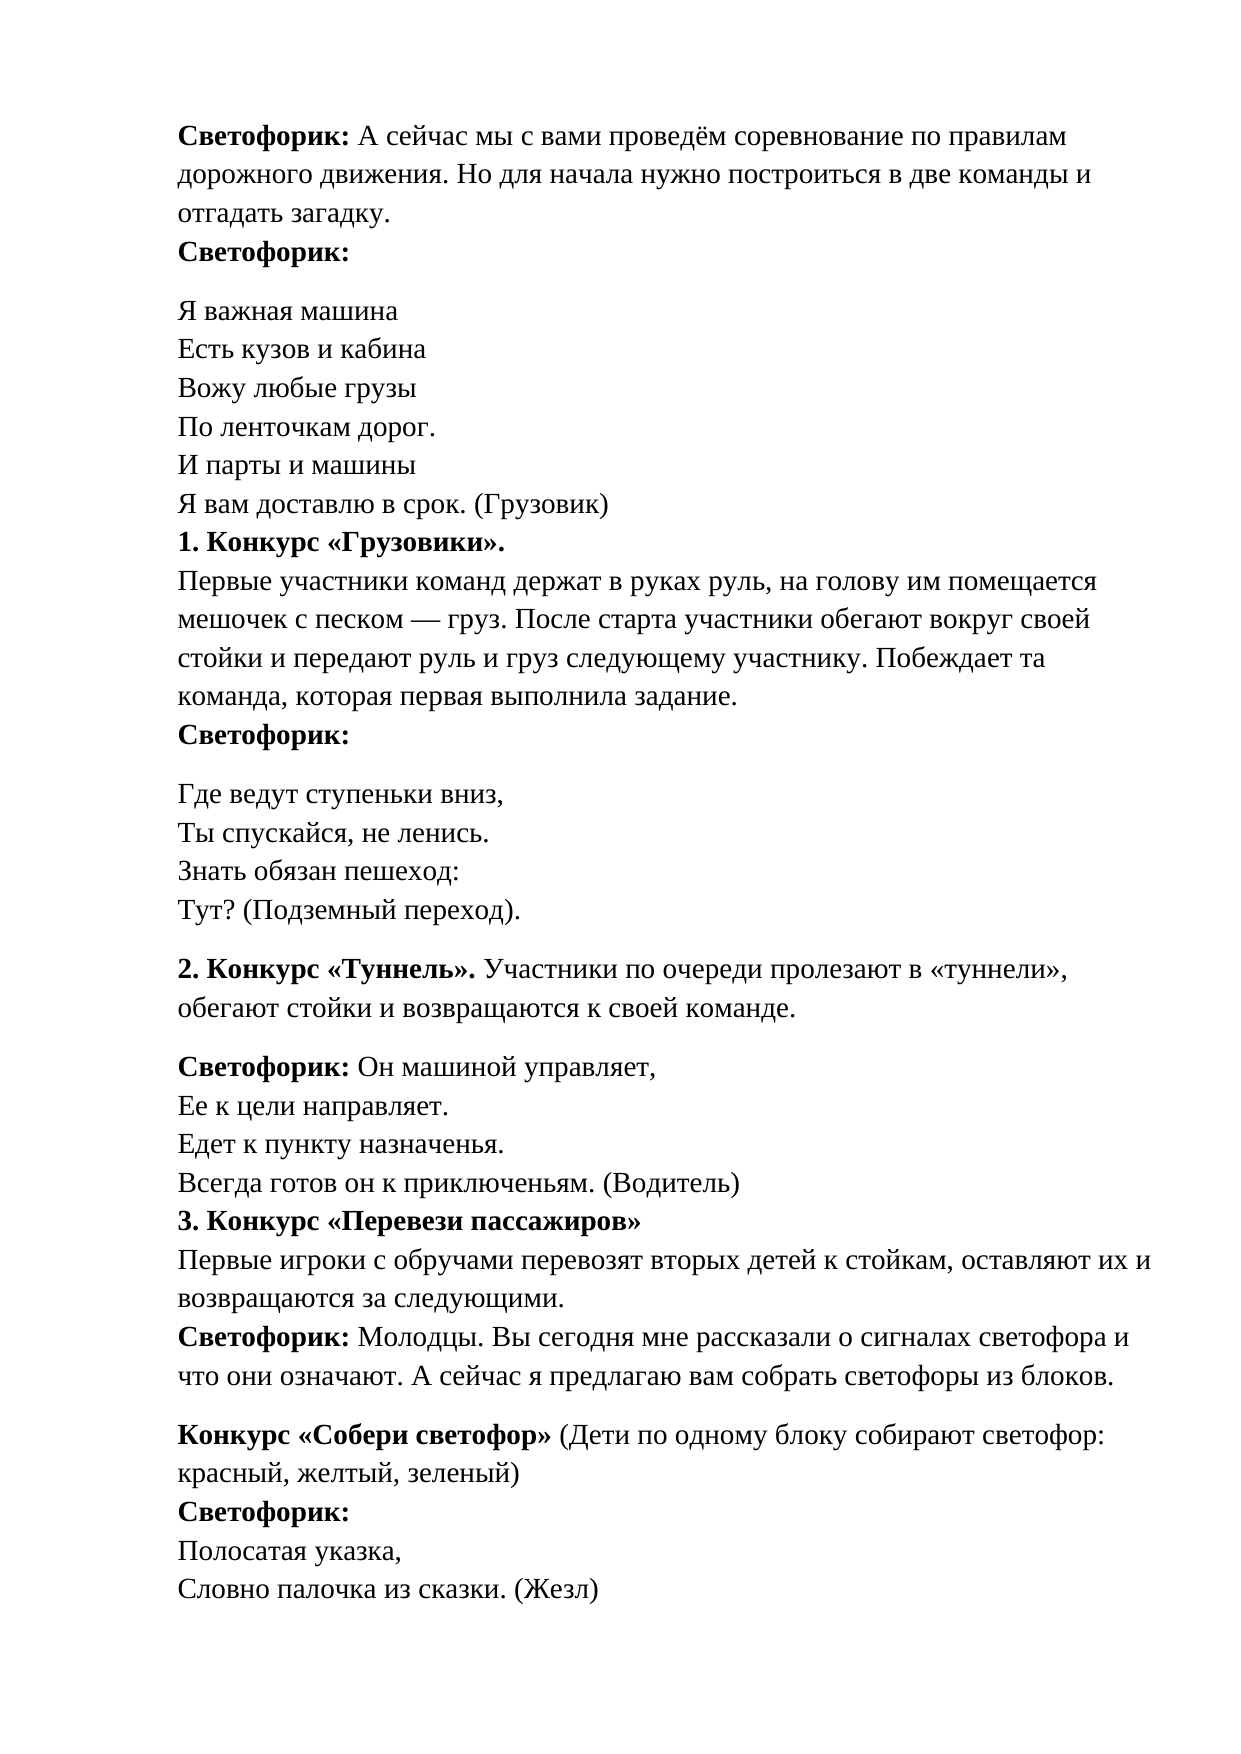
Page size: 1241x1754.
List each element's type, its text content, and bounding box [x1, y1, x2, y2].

text Светофорик: Он машиной управляет, Ее к цели направляет. Едет к пункту назначенья. Всегда готов он к приключеньям. (Водитель) 3. Конкурс «Перевези пассажиров» Первые игроки с обручами перевозят вторых детей к стойкам, оставляют их и возвращаются за следующими. Светофорик: Молодцы. Вы сегодня мне рассказали о сигналах светофора и что они означают. А сейчас я предлагаю вам собрать светофоры из блоков. [177, 1049, 1152, 1391]
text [177, 1417, 1152, 1605]
text Где ведут ступеньки вниз, Ты спускайся, не ленись. Знать обязан пешеход: Тут? (Подземный переход). [177, 776, 1152, 926]
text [177, 118, 1152, 267]
text 2. Конкурс «Туннель». Участники по очереди пролезают в «туннели», обегают стойки и возвращаются к своей команде. [177, 951, 1152, 1023]
text Я важная машина Есть кузов и кабина Вожу любые грузы По ленточкам дорог. И парты и машины Я вам доставлю в срок. (Грузовик) 1. Конкурс «Грузовики». Первые участники команд держат в руках руль, на голову им помещается мешочек с песком — груз. После старта участники обегают вокруг своей стойки и передают руль и груз следующему участнику. Побеждает та команда, которая первая выполнила задание. Светофорик: [177, 293, 1152, 751]
